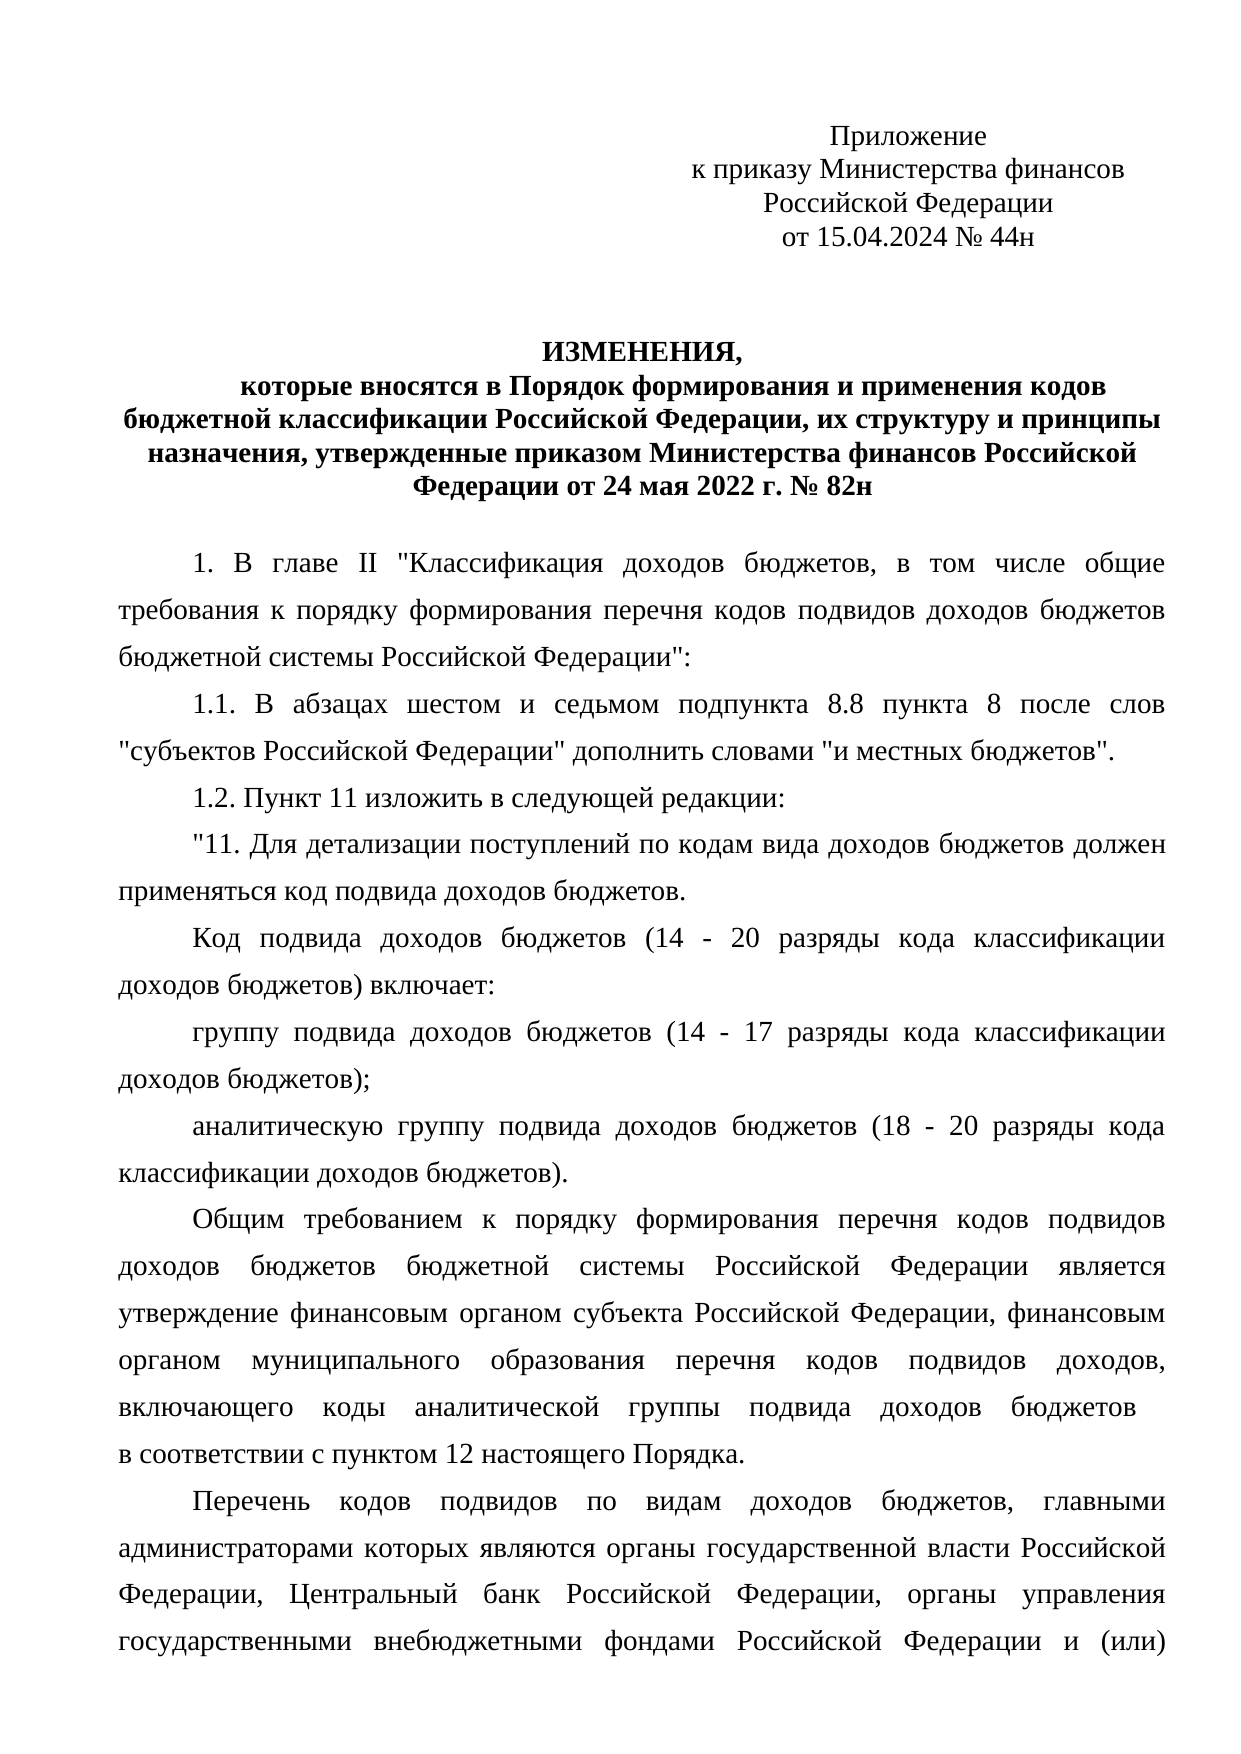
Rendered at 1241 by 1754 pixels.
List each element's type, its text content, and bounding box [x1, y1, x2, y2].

text Российской Федерации [650, 185, 1167, 219]
list 1. В главе II "Классификация доходов бюджетов, в том числе общие требования к порядку формирования перечня кодов подвидов доходов бюджетов бюджетной системы Российской Федерации": [118, 545, 1167, 673]
text Приложение [650, 118, 1167, 152]
list "11. Для детализации поступлений по кодам вида доходов бюджетов должен применяться код подвида доходов бюджетов. [118, 827, 1167, 907]
text от 15.04.2024 № 44н [650, 219, 1167, 252]
list 1.1. В абзацах шестом и седьмом подпункта 8.8 пункта 8 после слов "субъектов Российской Федерации" дополнить словами "и местных бюджетов". [118, 686, 1167, 766]
text ИЗМЕНЕНИЯ, [118, 334, 1167, 368]
text которые вносятся в Порядок формирования и применения кодов бюджетной классификации Российской Федерации, их структуру и принципы назначения, утвержденные приказом Министерства финансов Российской Федерации от 24 мая 2022 г. № 82н [118, 368, 1167, 502]
list Общим требованием к порядку формирования перечня кодов подвидов доходов бюджетов бюджетной системы Российской Федерации является утверждение финансовым органом субъекта Российской Федерации, финансовым органом муниципального образования перечня кодов подвидов доходов, включающего коды аналитической группы подвида доходов бюджетов в соответствии с пунктом 12 настоящего Порядка. [118, 1202, 1167, 1469]
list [118, 1483, 1167, 1657]
list 1.2. Пункт 11 изложить в следующей редакции: [118, 780, 1167, 813]
list Код подвида доходов бюджетов (14 - 20 разряды кода классификации доходов бюджетов) включает: [118, 920, 1167, 1001]
list аналитическую группу подвида доходов бюджетов (18 - 20 разряды кода классификации доходов бюджетов). [118, 1108, 1167, 1188]
list группу подвида доходов бюджетов (14 - 17 разряды кода классификации доходов бюджетов); [118, 1014, 1167, 1094]
text к приказу Министерства финансов [650, 152, 1167, 185]
